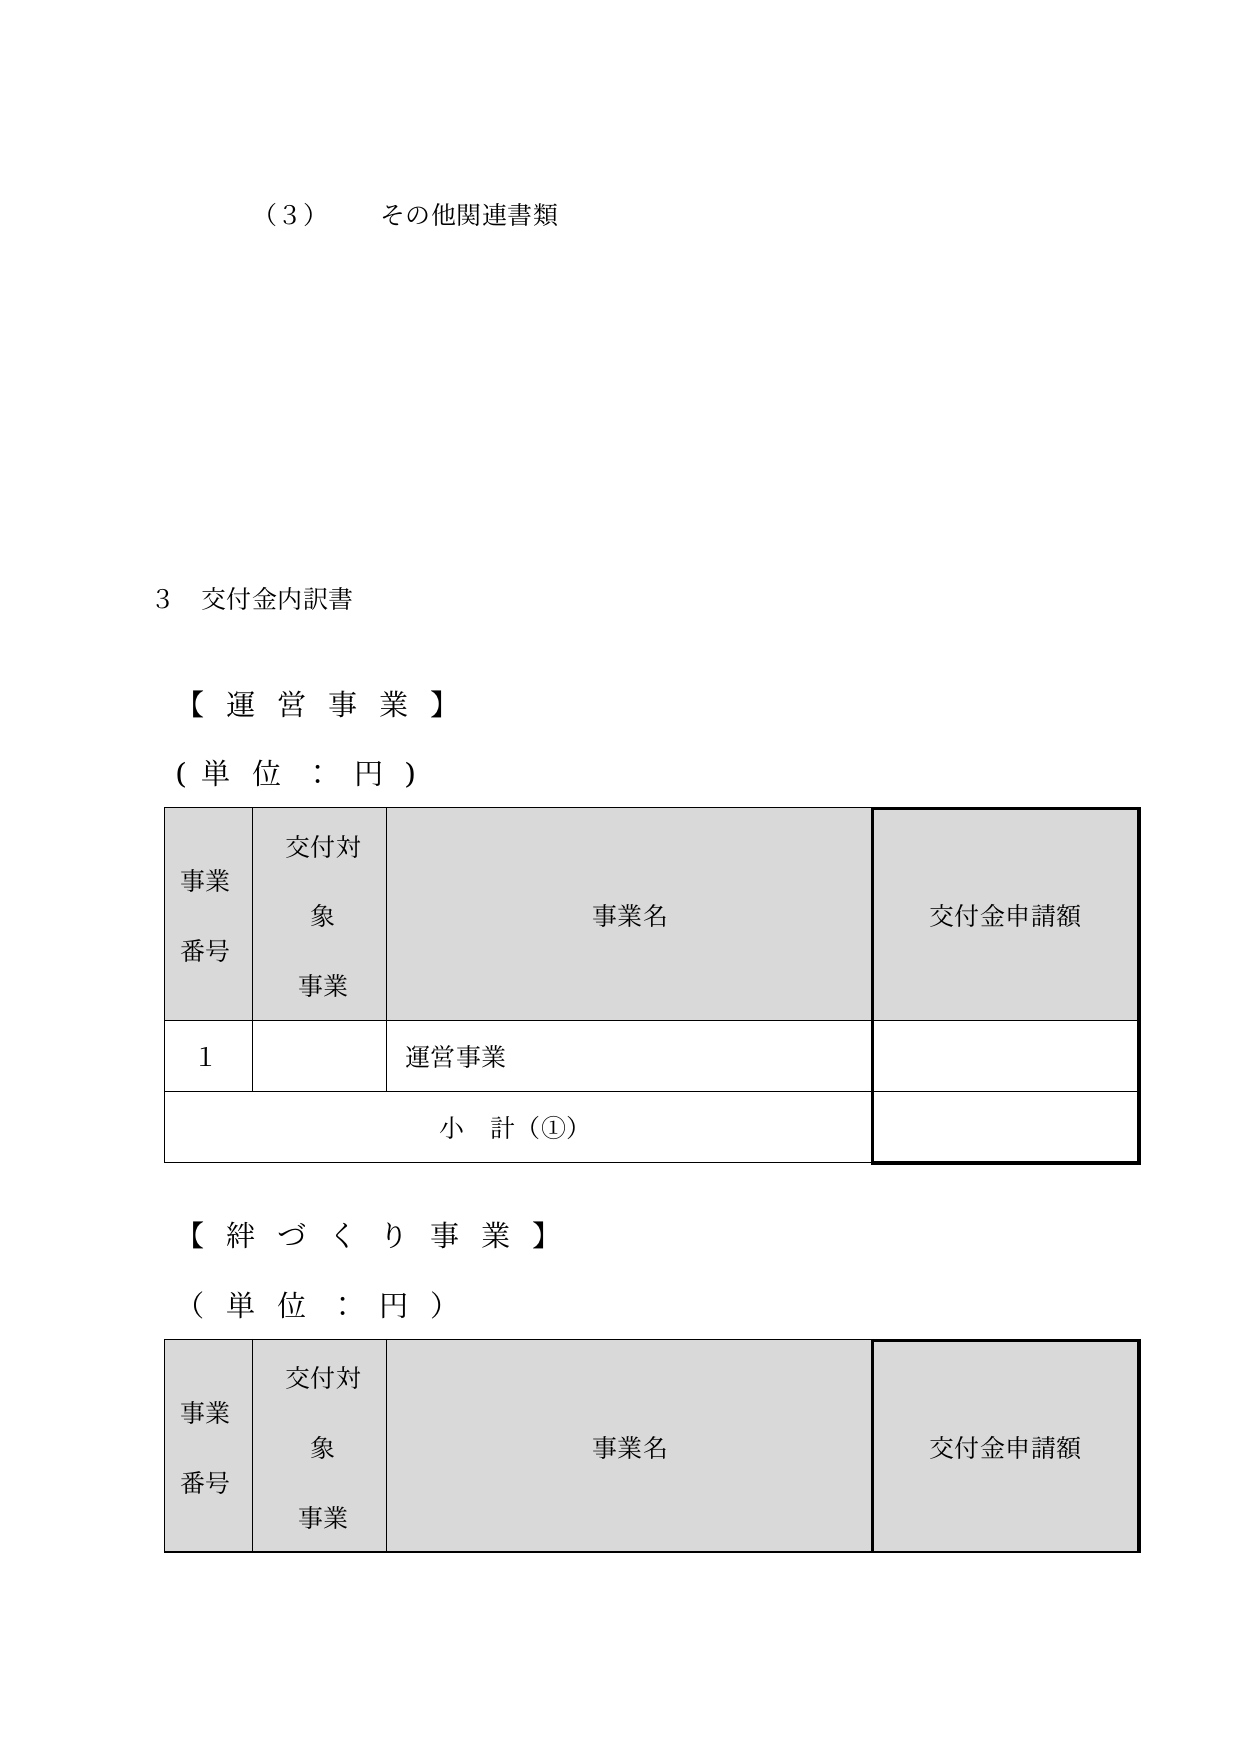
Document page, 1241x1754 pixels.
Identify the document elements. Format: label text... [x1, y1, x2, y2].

table_cell 交付対象 事業 [253, 808, 386, 1020]
table_cell [874, 1092, 1137, 1161]
table_cell 事業名 [387, 1340, 871, 1551]
table_cell 交付対象 事業 [253, 1340, 386, 1551]
table_cell [253, 1021, 386, 1091]
table_cell １ [165, 1021, 252, 1091]
table_cell [874, 1021, 1137, 1091]
table_cell 交付金申請額 [874, 1342, 1137, 1551]
list その他関連書類 [233, 179, 1114, 249]
table_cell 【絆づくり事業】 （単位：円） [164, 1163, 1139, 1339]
table_cell 小 計（①） [165, 1092, 871, 1161]
table_cell 事業名 [387, 808, 871, 1020]
table_header 【運営事業】 (単位：円) [164, 668, 1139, 807]
text ３ 交付金内訳書 [150, 563, 1114, 633]
table_cell 交付金申請額 [874, 810, 1137, 1020]
table_cell 運営事業 [387, 1021, 871, 1091]
table_cell 事業番号 [165, 1340, 252, 1551]
table_cell 事業番号 [165, 808, 252, 1020]
